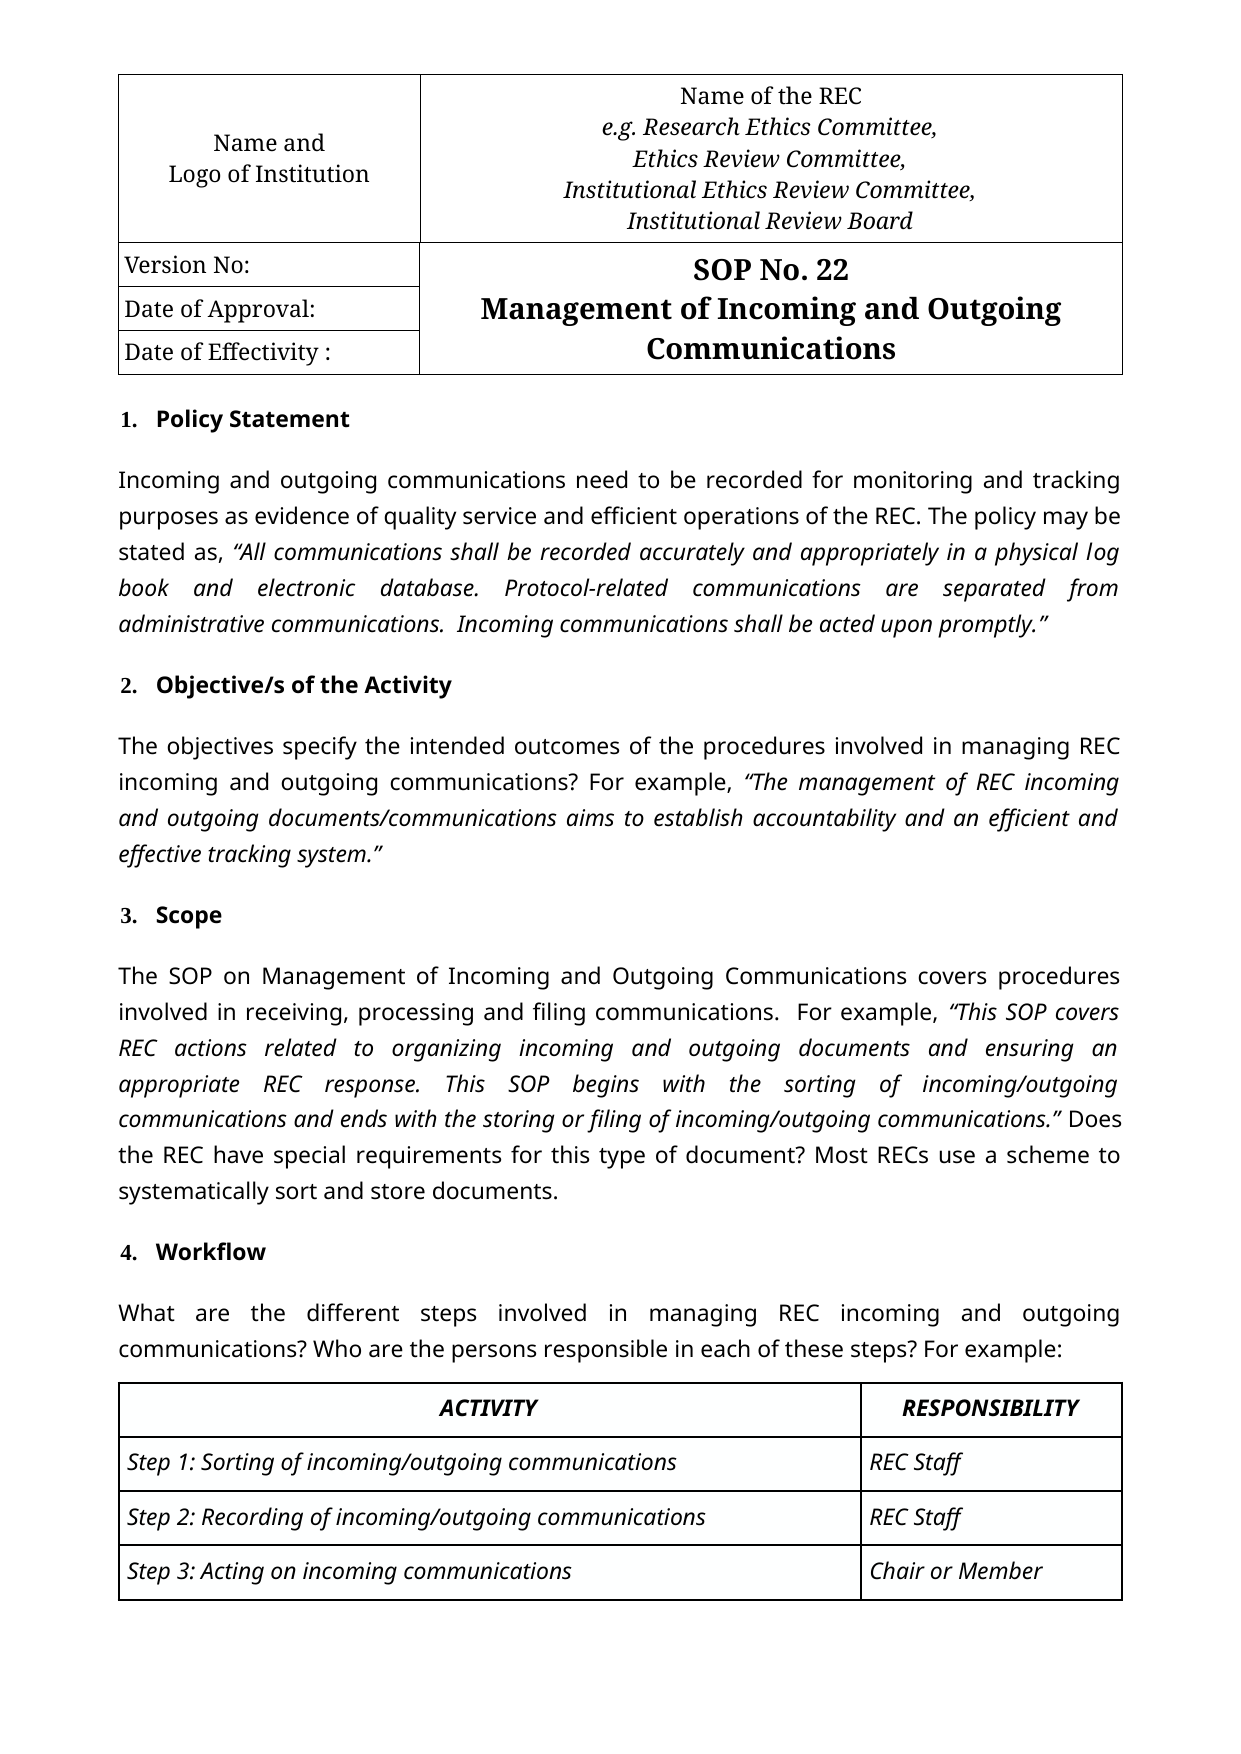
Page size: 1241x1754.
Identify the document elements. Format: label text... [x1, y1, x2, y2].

text What are the different steps involved in managing REC incoming and outgoing communications? Who are the persons responsible in each of these steps? For example: [118, 1297, 1122, 1364]
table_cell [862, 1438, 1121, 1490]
list Scope [120, 899, 1122, 930]
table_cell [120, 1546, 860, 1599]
text Incoming and outgoing communications need to be recorded for monitoring and tracking purposes as evidence of quality service and efficient operations of the REC. The policy may be stated as, “All communications shall be recorded accurately and appropriately in a physical log book and electronic database. Protocol-related communications are separated from administrative communications. Incoming communications shall be acted upon promptly.” [118, 464, 1122, 639]
list Policy Statement [120, 403, 1122, 435]
list Objective/s of the Activity [120, 669, 1122, 700]
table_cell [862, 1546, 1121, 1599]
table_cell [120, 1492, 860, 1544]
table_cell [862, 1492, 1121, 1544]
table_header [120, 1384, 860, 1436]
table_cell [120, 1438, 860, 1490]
text The SOP on Management of Incoming and Outgoing Communications covers procedures involved in receiving, processing and filing communications. For example, “This SOP covers REC actions related to organizing incoming and outgoing documents and ensuring an appropriate REC response. This SOP begins with the sorting of incoming/outgoing communications and ends with the storing or filing of incoming/outgoing communications.” Does the REC have special requirements for this type of document? Most RECs use a scheme to systematically sort and store documents. [118, 960, 1122, 1207]
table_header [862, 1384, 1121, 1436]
list Workflow [120, 1236, 1122, 1267]
text The objectives specify the intended outcomes of the procedures involved in managing REC incoming and outgoing communications? For example, “The management of REC incoming and outgoing documents/communications aims to establish accountability and an efficient and effective tracking system.” [118, 730, 1122, 869]
